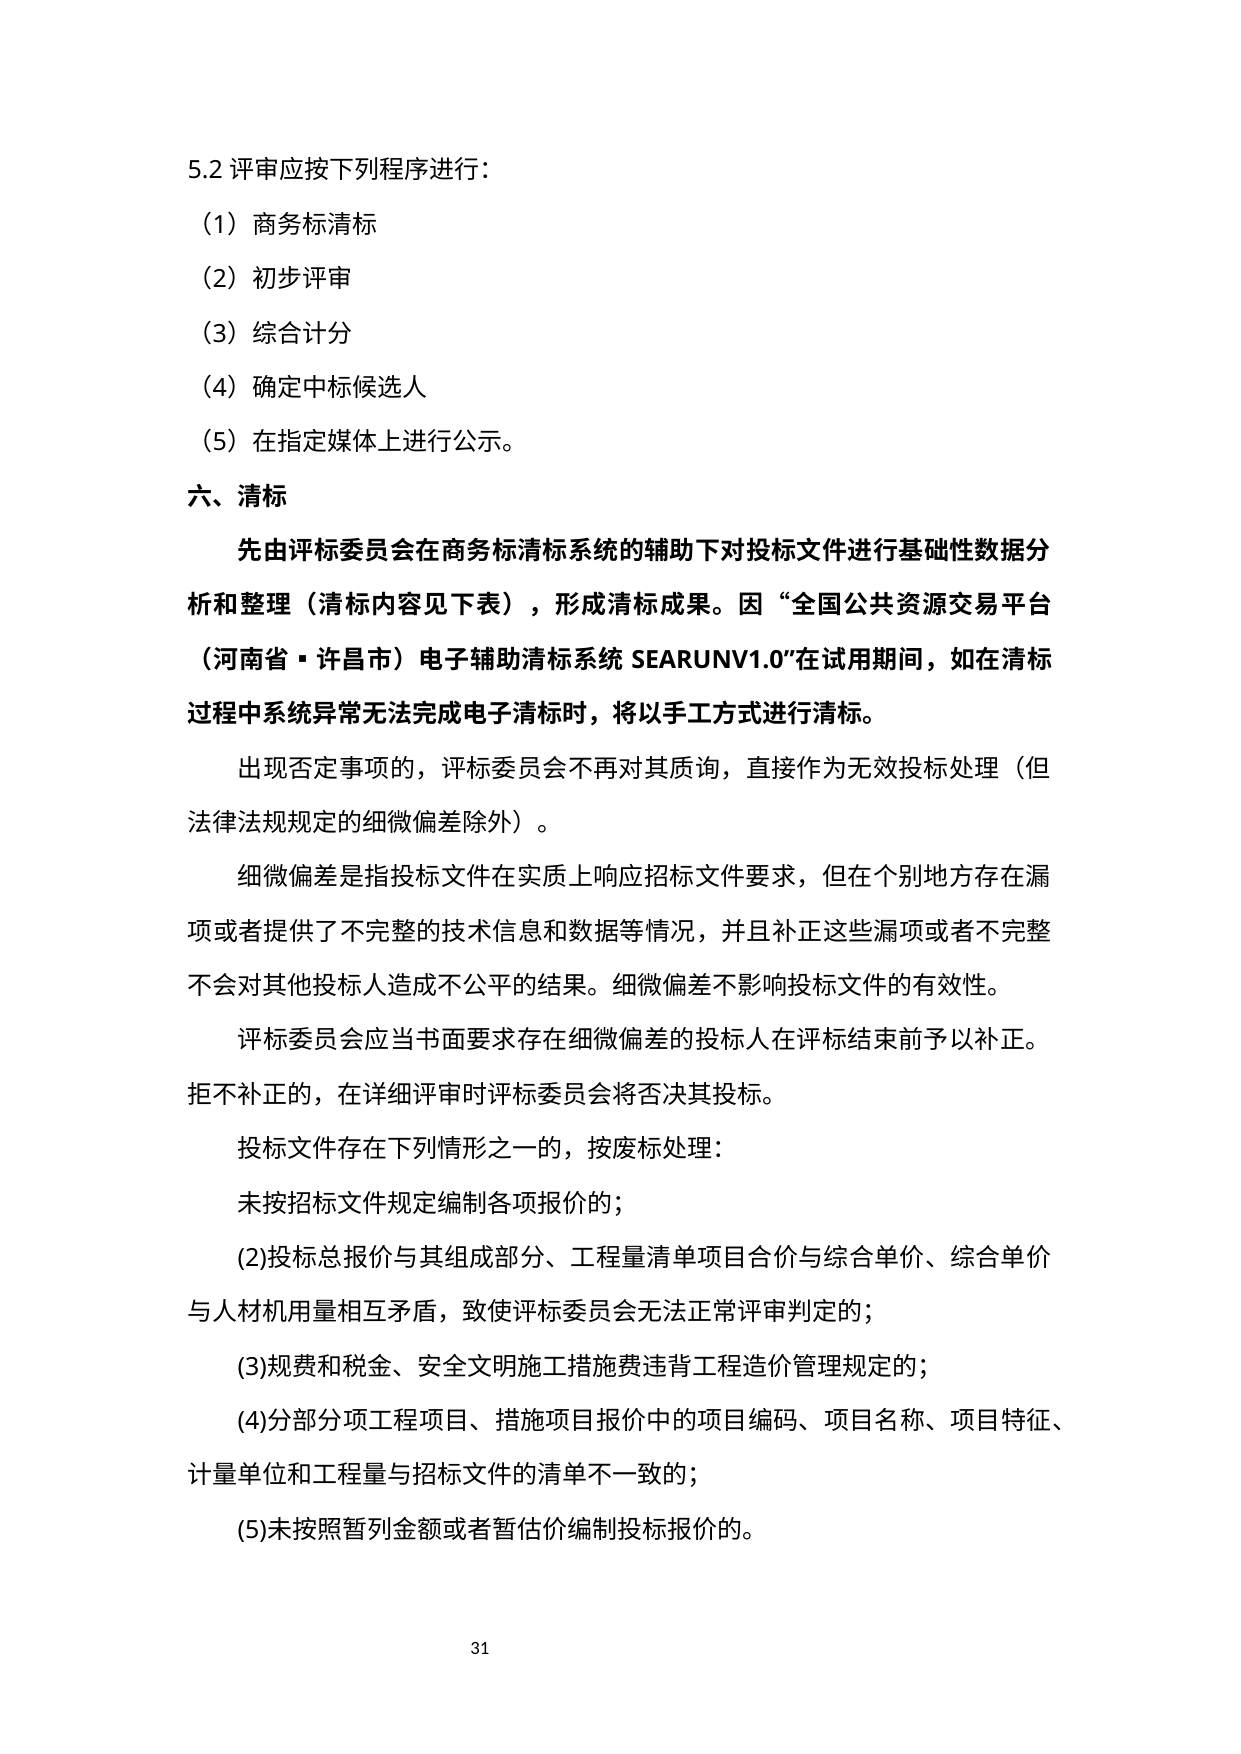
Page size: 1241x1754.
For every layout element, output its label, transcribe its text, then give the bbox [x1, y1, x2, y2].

text (4)分部分项工程项目、措施项目报价中的项目编码、项目名称、项目特征、计量单位和工程量与招标文件的清单不一致的； [187, 1401, 1053, 1491]
text 评标委员会应当书面要求存在细微偏差的投标人在评标结束前予以补正。拒不补正的，在详细评审时评标委员会将否决其投标。 [187, 1020, 1053, 1111]
text 先由评标委员会在商务标清标系统的辅助下对投标文件进行基础性数据分析和整理（清标内容见下表），形成清标成果。因“全国公共资源交易平台（河南省▪许昌市）电子辅助清标系统SEARUNV1.0”在试用期间，如在清标过程中系统异常无法完成电子清标时，将以手工方式进行清标。 [187, 531, 1053, 730]
text (2)投标总报价与其组成部分、工程量清单项目合价与综合单价、综合单价与人材机用量相互矛盾，致使评标委员会无法正常评审判定的； [187, 1237, 1053, 1328]
text 5.2 评审应按下列程序进行： [187, 150, 1053, 186]
text （3）综合计分 [187, 313, 1053, 349]
text (3)规费和税金、安全文明施工措施费违背工程造价管理规定的； [187, 1346, 1053, 1382]
text （4）确定中标候选人 [187, 367, 1053, 404]
text 未按招标文件规定编制各项报价的； [187, 1183, 1053, 1219]
text (5)未按照暂列金额或者暂估价编制投标报价的。 [187, 1509, 1053, 1546]
text 投标文件存在下列情形之一的，按废标处理： [187, 1129, 1053, 1165]
text 出现否定事项的，评标委员会不再对其质询，直接作为无效投标处理（但法律法规规定的细微偏差除外）。 [187, 748, 1053, 839]
text 细微偏差是指投标文件在实质上响应招标文件要求，但在个别地方存在漏项或者提供了不完整的技术信息和数据等情况，并且补正这些漏项或者不完整不会对其他投标人造成不公平的结果。细微偏差不影响投标文件的有效性。 [187, 857, 1053, 1002]
text （5）在指定媒体上进行公示。 [187, 422, 1053, 458]
text 六、清标 [187, 476, 1053, 512]
text （2）初步评审 [187, 259, 1053, 295]
text （1）商务标清标 [187, 204, 1053, 241]
